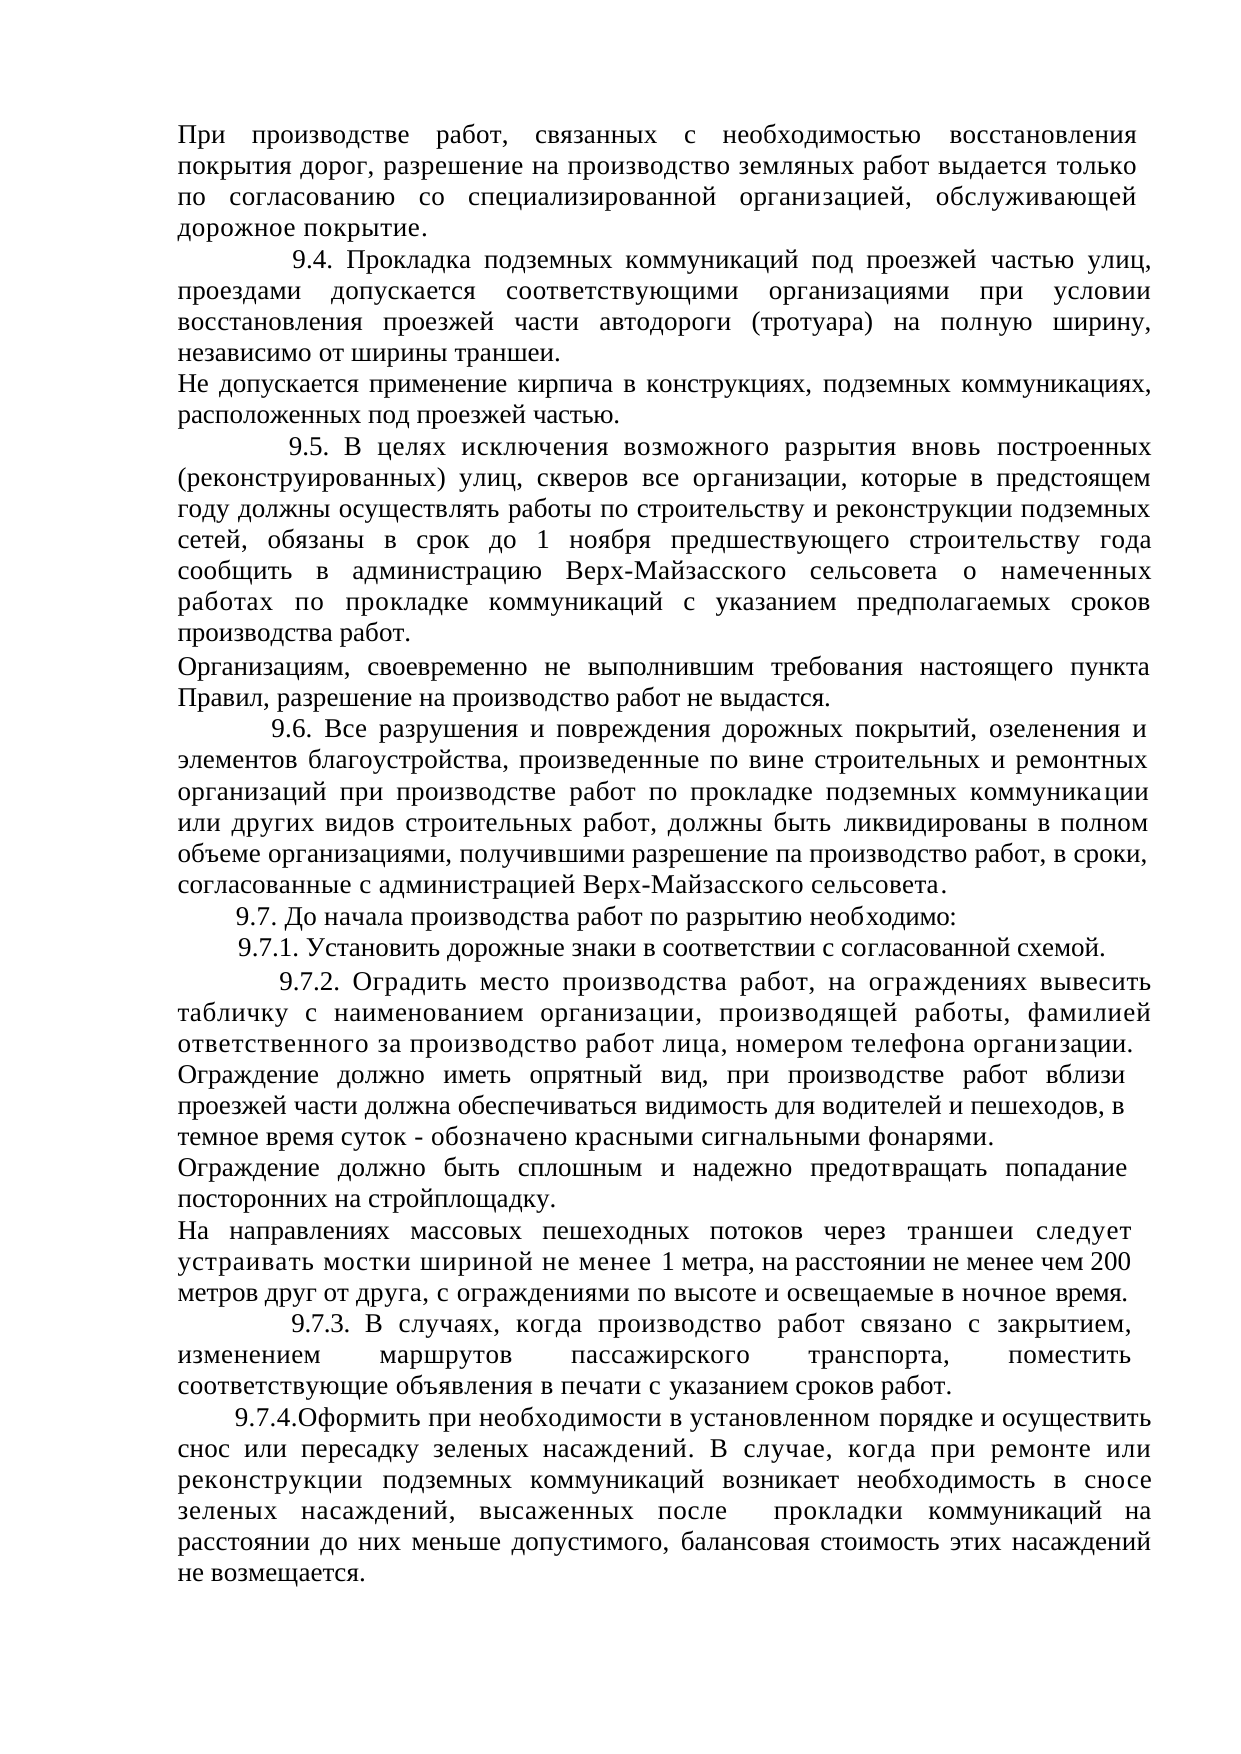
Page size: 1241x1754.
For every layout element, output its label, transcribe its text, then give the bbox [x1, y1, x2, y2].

text 9.7.3. В случаях, когда производство работ связано с закрытием, изменением маршрутов пассажирского транспорта, поместить соответствующие объявления в печати с указанием сроков работ. [177, 1307, 1132, 1401]
text 9.7.4.Оформить при необходимости в установленном порядке и осуществить снос или пересадку зеленых насаждений. В случае, когда при ремонте или реконструкции подземных коммуникаций возникает необходимость в сносе зеленых насаждений, высаженных после прокладки коммуникаций на расстоянии до них меньше допустимого, балансовая стоимость этих насаждений не возмещается. [177, 1401, 1152, 1587]
text 9.5. В целях исключения возможного разрытия вновь построенных (реконструированных) улиц, скверов все организации, которые в предстоящем году должны осуществлять работы по строительству и реконструкции подземных сетей, обязаны в срок до 1 ноября предшествующего строительству года сообщить в администрацию Верх-Майзасского сельсовета о намеченных работах по прокладке коммуникаций с указанием предполагаемых сроков производства работ. [177, 429, 1152, 648]
text Ограждение должно быть сплошным и надежно предотвращать попадание посторонних на стройплощадку. [177, 1151, 1128, 1214]
text 9.7.2. Оградить место производства работ, на ограждениях вывесить табличку с наименованием организации, производящей работы, фамилией ответственного за производство работ лица, номером телефона организации. [177, 964, 1152, 1058]
text На направлениях массовых пешеходных потоков через траншеи следует устраивать мостки шириной не менее , на расстоянии не менее чем друг от друга, с ограждениями по высоте и освещаемые в ночное время. [177, 1214, 1132, 1307]
text Ограждение должно иметь опрятный вид, при производстве работ вблизи проезжей части должна обеспечиваться видимость для водителей и пешеходов, в темное время суток - обозначено красными сигнальными фонарями. [177, 1058, 1126, 1151]
text При производстве работ, связанных с необходимостью восстановления покрытия дорог, разрешение на производство земляных работ выдается только по согласованию со специализированной организацией, обслуживающей дорожное покрытие. [177, 118, 1137, 243]
text 9.7.1. Установить дорожные знаки в соответствии с согласованной схемой. [177, 931, 1149, 963]
text Организациям, своевременно не выполнившим требования настоящего пункта Правил, разрешение на производство работ не выдастся. [177, 649, 1150, 712]
text Не допускается применение кирпича в конструкциях, подземных коммуникациях, расположенных под проезжей частью. [177, 367, 1152, 429]
text 9.4. Прокладка подземных коммуникаций под проезжей частью улиц, проездами допускается соответствующими организациями при условии восстановления проезжей части автодороги (тротуара) на полную ширину, независимо от ширины траншеи. [177, 243, 1152, 367]
text 9.6. Все разрушения и повреждения дорожных покрытий, озеленения и элементов благоустройства, произведенные по вине строительных и ремонтных организаций при производстве работ по прокладке подземных коммуникации или других видов строительных работ, должны быть ликвидированы в полном объеме организациями, получившими разрешение па производство работ, в сроки, согласованные с администрацией Верх-Майзасского сельсовета. [177, 712, 1149, 899]
text 9.7. До начала производства работ по разрытию необходимо: [177, 900, 1149, 931]
